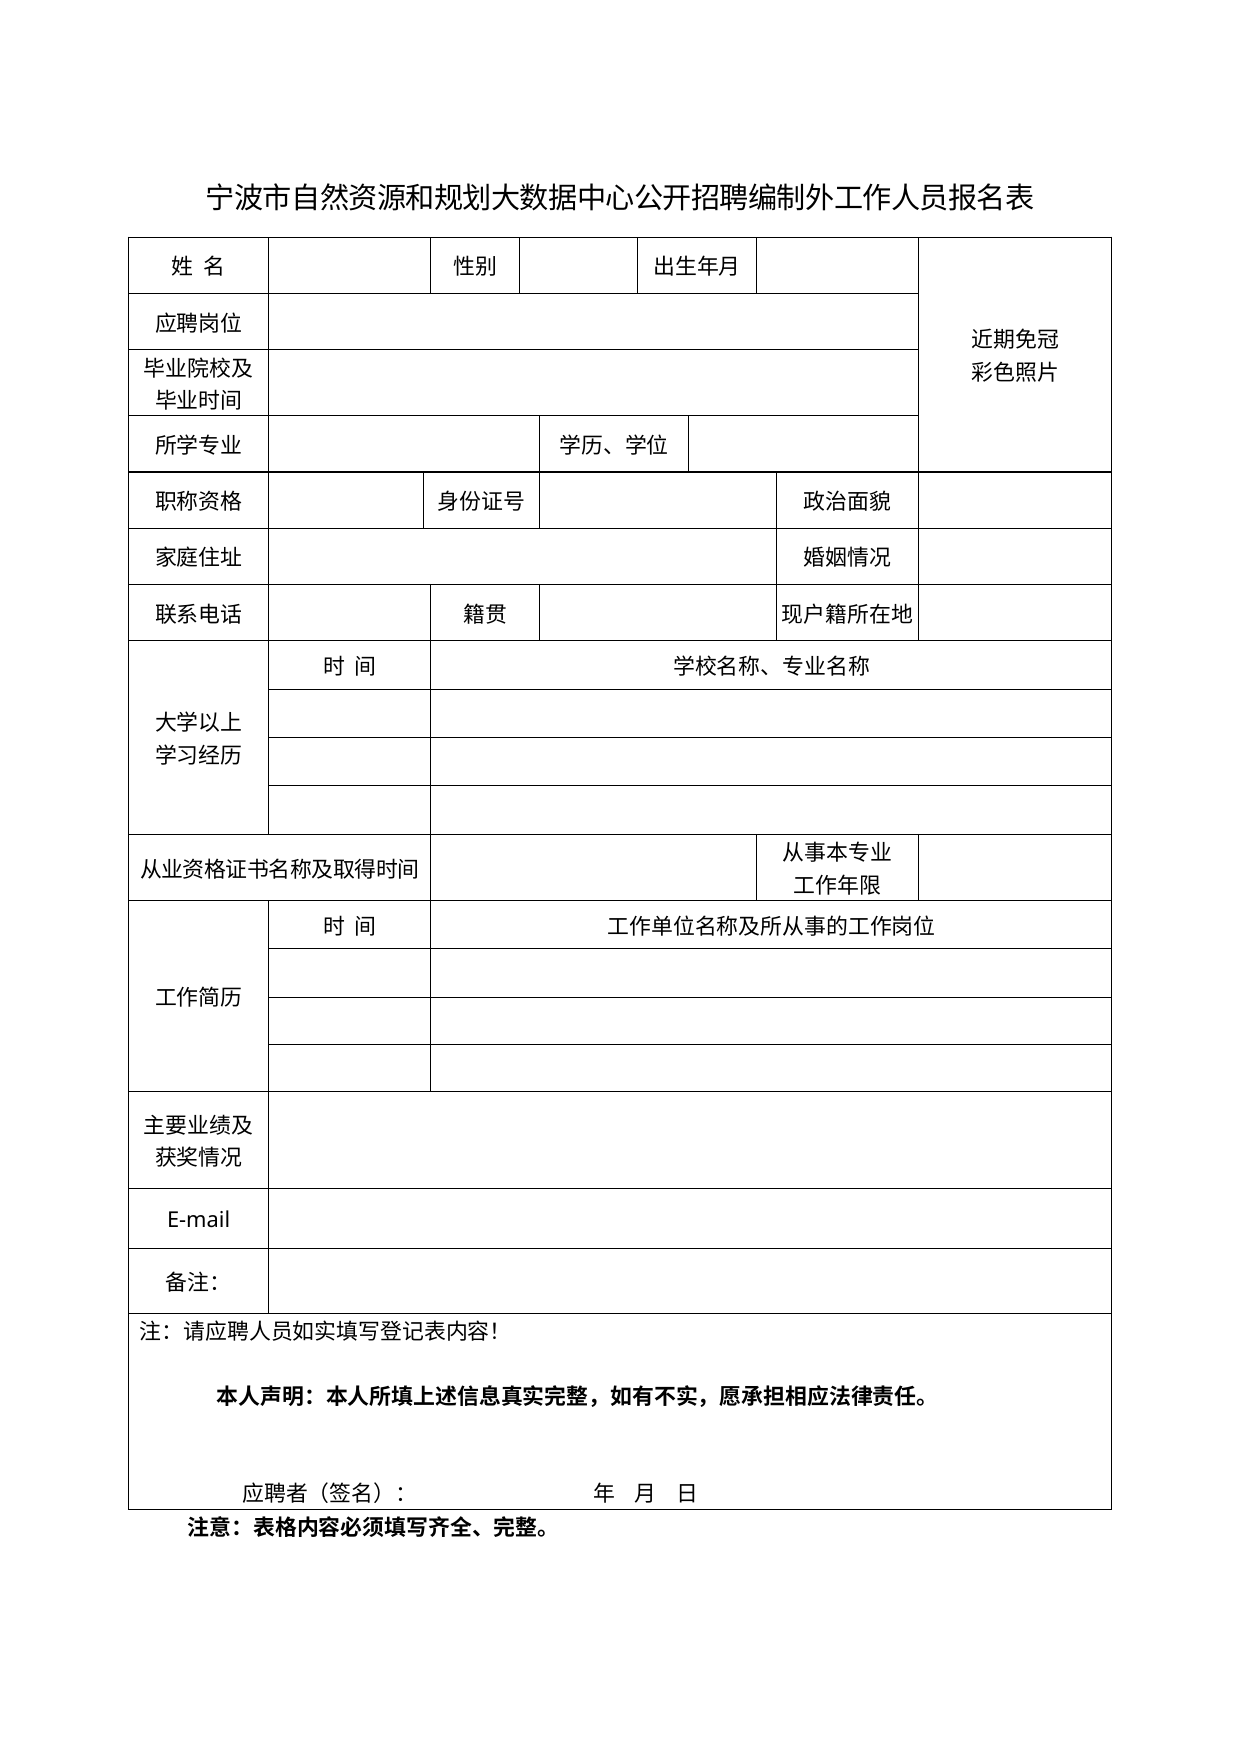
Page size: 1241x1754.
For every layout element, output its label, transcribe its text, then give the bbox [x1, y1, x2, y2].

table_header [269, 238, 430, 293]
table_cell [269, 1092, 1111, 1188]
table_cell [269, 473, 423, 528]
table_cell [689, 416, 918, 471]
table_cell [919, 835, 1111, 900]
table_header 出生年月 [638, 238, 756, 293]
table_header [757, 238, 918, 293]
table_cell 学历、学位 [540, 416, 688, 471]
table_cell [431, 738, 1111, 785]
table_cell [269, 585, 430, 640]
table_cell 家庭住址 [129, 529, 268, 584]
table_cell [269, 529, 776, 584]
table_cell 工作简历 [129, 901, 268, 1091]
table_cell 从业资格证书名称及取得时间 [129, 835, 430, 900]
table_cell 备注： [129, 1249, 268, 1312]
table_cell 职称资格 [129, 473, 268, 528]
table_cell [269, 1045, 430, 1091]
table_cell 从事本专业 工作年限 [757, 835, 918, 900]
table_cell 婚姻情况 [777, 529, 918, 584]
table_cell E-mail [129, 1189, 268, 1248]
table_cell 现户籍所在地 [777, 585, 918, 640]
table_cell 工作单位名称及所从事的工作岗位 [431, 901, 1111, 948]
table_cell [269, 1189, 1111, 1248]
table_cell 身份证号 [424, 473, 539, 528]
table_cell [919, 585, 1111, 640]
table_cell 联系电话 [129, 585, 268, 640]
table_cell [431, 690, 1111, 737]
table_cell [431, 835, 756, 900]
table_cell 注：请应聘人员如实填写登记表内容！ 本人声明：本人所填上述信息真实完整，如有不实，愿承担相应法律责任。 应聘者（签名）： 年 月 日 [129, 1314, 1111, 1508]
text 宁波市自然资源和规划大数据中心公开招聘编制外工作人员报名表 [187, 162, 1053, 220]
table_header 近期免冠 彩色照片 [919, 238, 1111, 471]
table_cell [269, 294, 918, 349]
table_cell [269, 416, 539, 471]
table_header 性别 [431, 238, 519, 293]
table_cell [919, 529, 1111, 584]
table_cell [269, 786, 430, 834]
table_cell [431, 998, 1111, 1044]
table_cell 学校名称、专业名称 [431, 641, 1111, 688]
table_cell 应聘岗位 [129, 294, 268, 349]
table_header [520, 238, 637, 293]
table_cell [540, 473, 776, 528]
table_cell [269, 949, 430, 997]
table_cell [269, 350, 918, 415]
table_cell 政治面貌 [777, 473, 918, 528]
table_cell [269, 690, 430, 737]
table_cell [919, 473, 1111, 528]
table_cell 所学专业 [129, 416, 268, 471]
table_header 姓 名 [129, 238, 268, 293]
table_cell [431, 949, 1111, 997]
table_cell 时 间 [269, 641, 430, 688]
table_cell 时 间 [269, 901, 430, 948]
text 注意：表格内容必须填写齐全、完整。 [187, 1510, 1053, 1541]
table_cell [431, 786, 1111, 834]
table_cell [431, 1045, 1111, 1091]
table_cell 籍贯 [431, 585, 539, 640]
table_cell 主要业绩及获奖情况 [129, 1092, 268, 1188]
table_cell 大学以上 学习经历 [129, 641, 268, 834]
table_cell [269, 1249, 1111, 1312]
table_cell [269, 998, 430, 1044]
table_cell [540, 585, 776, 640]
table_cell 毕业院校及毕业时间 [129, 350, 268, 415]
table_cell [269, 738, 430, 785]
